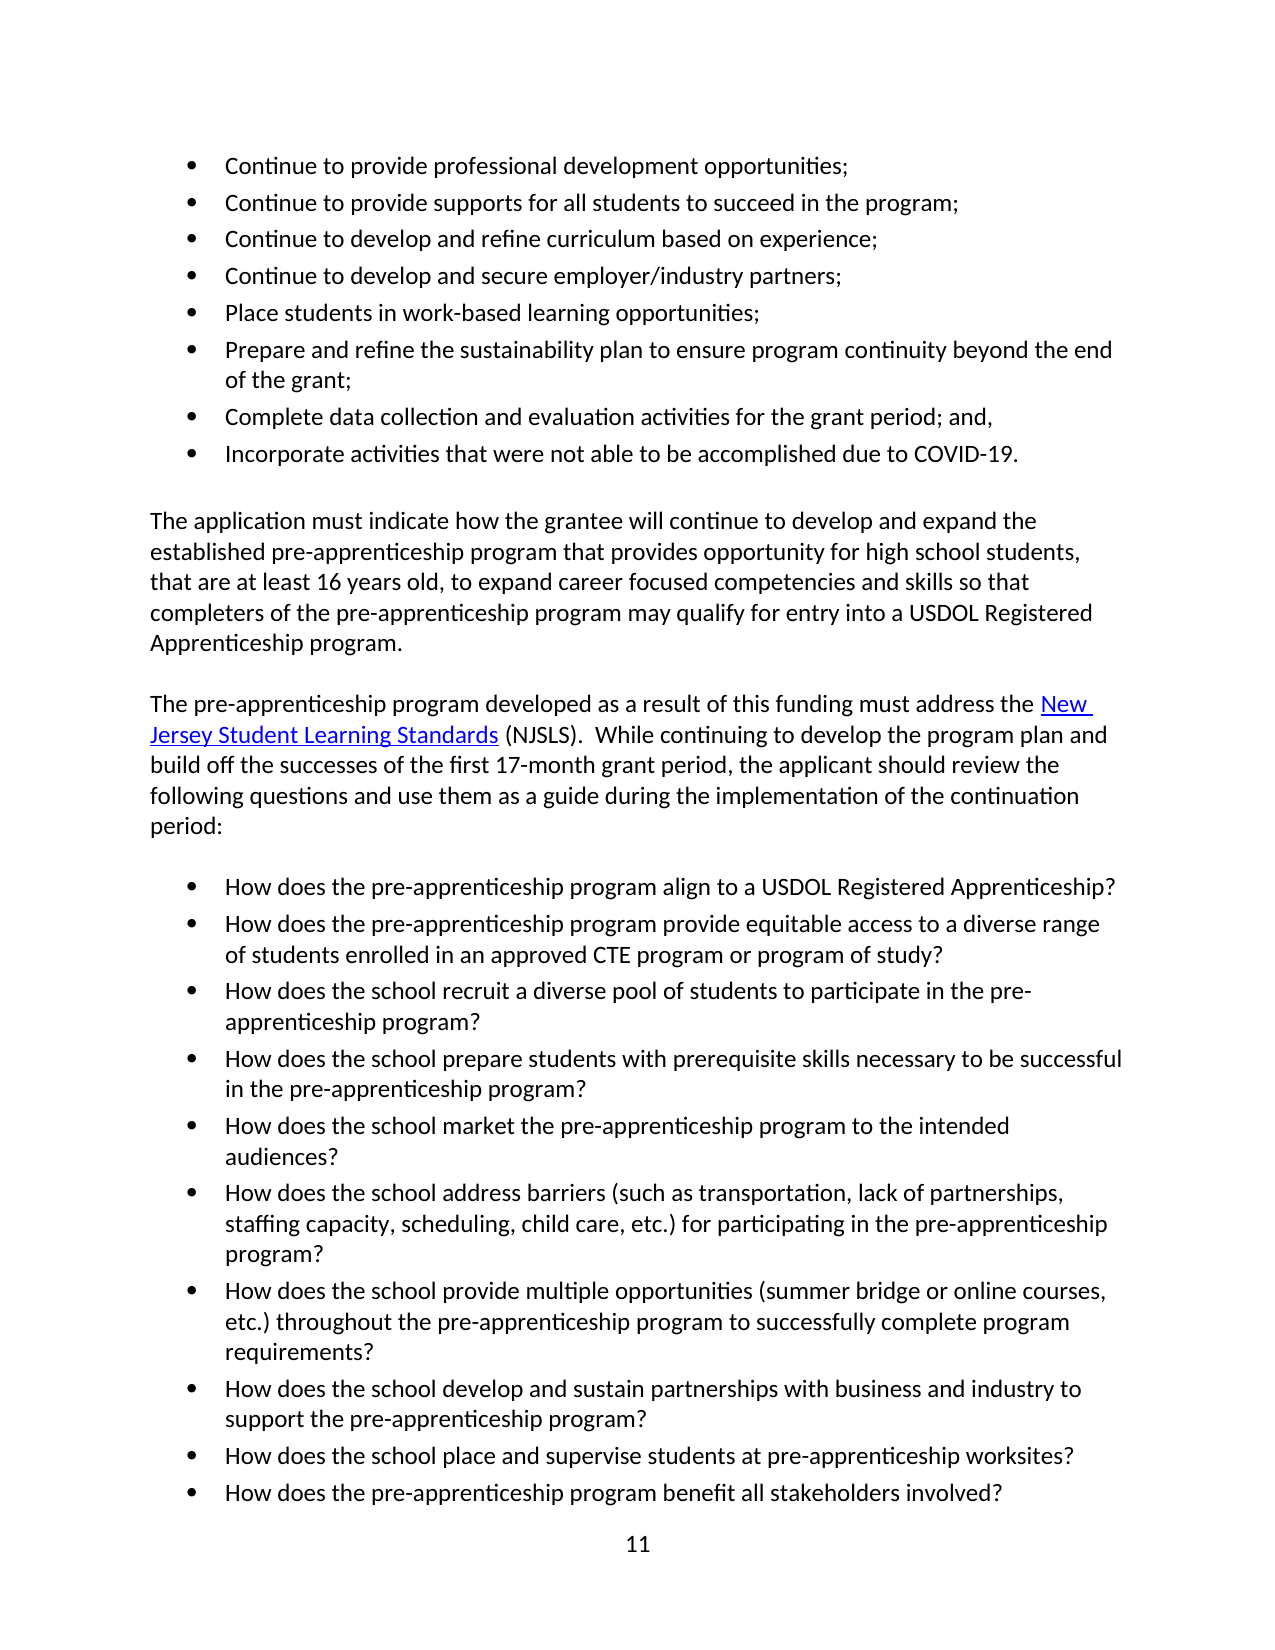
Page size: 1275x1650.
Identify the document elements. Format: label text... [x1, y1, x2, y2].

text The application must indicate how the grantee will continue to develop and expand the established pre-apprenticeship program that provides opportunity for high school students, that are at least 16 years old, to expand career focused competencies and skills so that completers of the pre-apprenticeship program may qualify for entry into a USDOL Registered Apprenticeship program. [150, 505, 1125, 658]
list Complete data collection and evaluation activities for the grant period; and, [187, 401, 1125, 432]
list How does the pre-apprenticeship program provide equitable access to a diverse range of students enrolled in an approved CTE program or program of study? [187, 908, 1125, 969]
list How does the school provide multiple opportunities (summer bridge or online courses, etc.) throughout the pre-apprenticeship program to successfully complete program requirements? [187, 1275, 1125, 1367]
list How does the school recruit a diverse pool of students to participate in the pre-apprenticeship program? [187, 976, 1125, 1037]
list Continue to provide supports for all students to succeed in the program; [187, 187, 1125, 217]
list Continue to provide professional development opportunities; [187, 150, 1125, 181]
list How does the pre-apprenticeship program benefit all stakeholders involved? [187, 1477, 1125, 1508]
list How does the pre-apprenticeship program align to a USDOL Registered Apprenticeship? [187, 871, 1125, 902]
list How does the school place and supervise students at pre-apprenticeship worksites? [187, 1440, 1125, 1471]
list Place students in work-based learning opportunities; [187, 297, 1125, 328]
text The pre-apprenticeship program developed as a result of this funding must address the New Jersey Student Learning Standards (NJSLS). While continuing to develop the program plan and build off the successes of the first 17-month grant period, the applicant should review the following questions and use them as a guide during the implementation of the continuation period: [150, 688, 1125, 841]
list Continue to develop and secure employer/industry partners; [187, 260, 1125, 291]
list Prepare and refine the sustainability plan to ensure program continuity beyond the end of the grant; [187, 334, 1125, 395]
list How does the school market the pre-apprenticeship program to the intended audiences? [187, 1110, 1125, 1171]
list How does the school prepare students with prerequisite skills necessary to be successful in the pre-apprenticeship program? [187, 1043, 1125, 1104]
list Continue to develop and refine curriculum based on experience; [187, 223, 1125, 254]
list Incorporate activities that were not able to be accomplished due to COVID-19. [187, 438, 1125, 468]
list How does the school address barriers (such as transportation, lack of partnerships, staffing capacity, scheduling, child care, etc.) for participating in the pre-apprenticeship program? [187, 1177, 1125, 1269]
list How does the school develop and sustain partnerships with business and industry to support the pre-apprenticeship program? [187, 1373, 1125, 1434]
